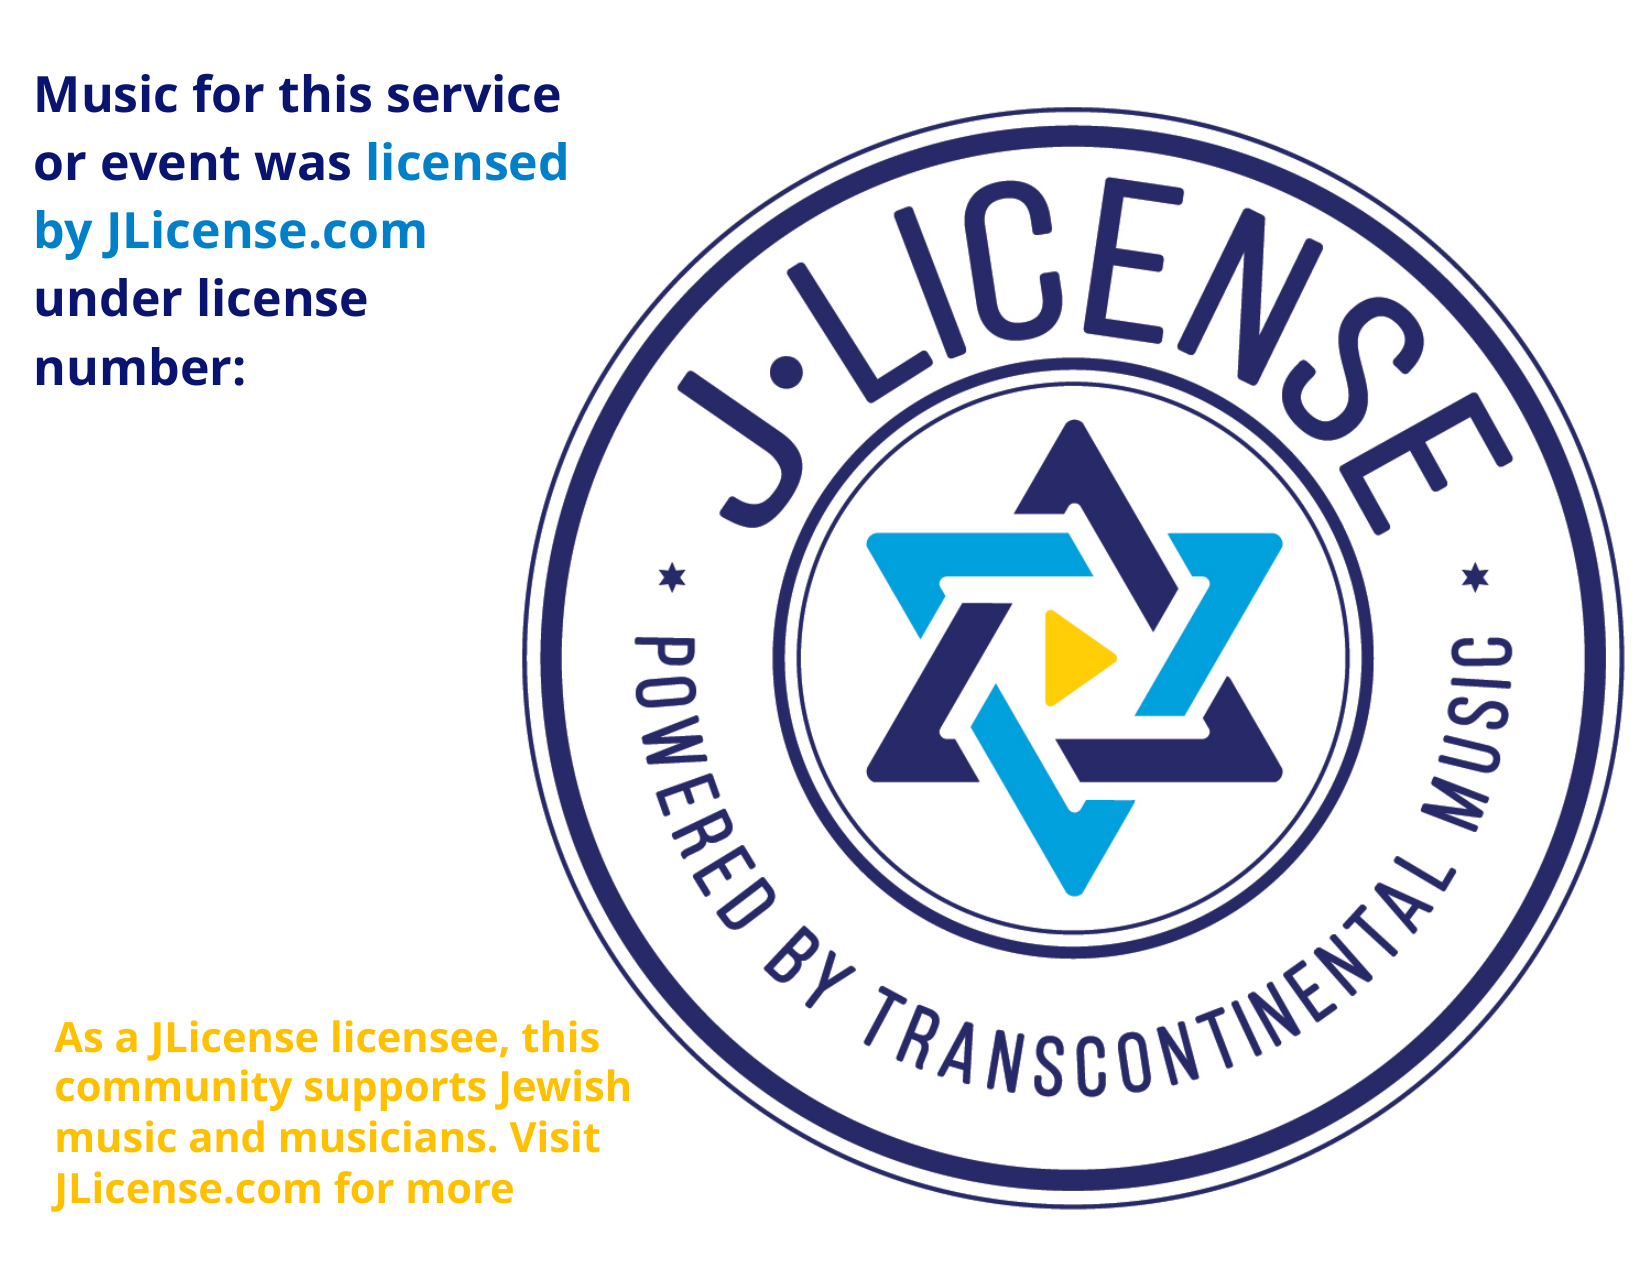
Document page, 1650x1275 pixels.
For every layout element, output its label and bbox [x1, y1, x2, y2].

picture [508, 93, 1639, 1224]
